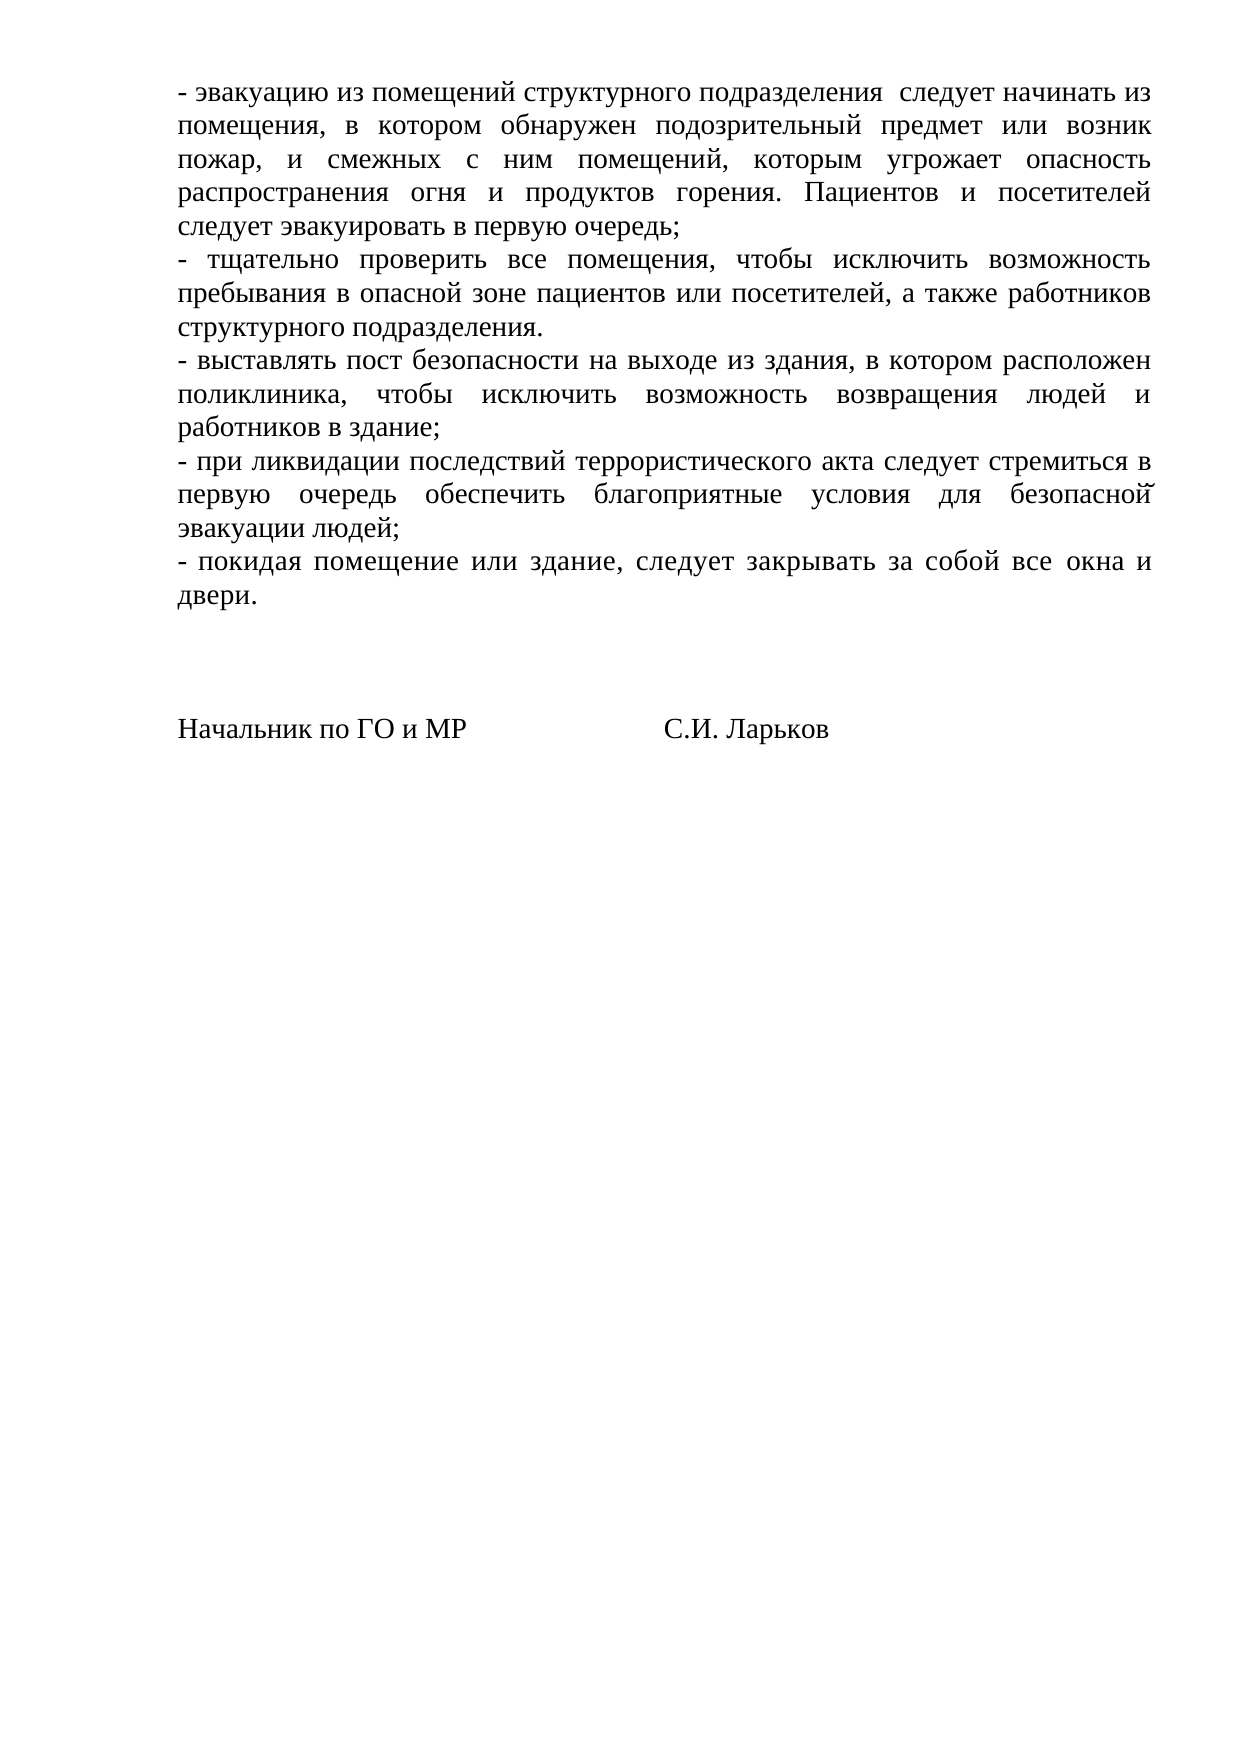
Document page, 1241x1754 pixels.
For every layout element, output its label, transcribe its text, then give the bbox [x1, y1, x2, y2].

text - при ликвидации последствий террористического акта следует стремиться в первую очередь обеспечить благоприятные условия для безопасной̆ эвакуации людей; [177, 443, 1152, 543]
text - эвакуацию из помещений структурного подразделения следует начинать из помещения, в котором обнаружен подозрительный предмет или возник пожар, и смежных с ним помещений, которым угрожает опасность распространения огня и продуктов горения. Пациентов и посетителей следует эвакуировать в первую очередь; [177, 74, 1152, 242]
text - выставлять пост безопасности на выходе из здания, в котором расположен поликлиника, чтобы исключить возможность возвращения людей и работников в здание; [177, 342, 1152, 443]
text - покидая помещение или здание, следует закрывать за собой все окна и двери. [177, 543, 1152, 611]
text Начальник по ГО и МР С.И. Ларьков [177, 711, 1152, 745]
text - тщательно проверить все помещения, чтобы исключить возможность пребывания в опасной зоне пациентов или посетителей, а также работников структурного подразделения. [177, 242, 1152, 342]
